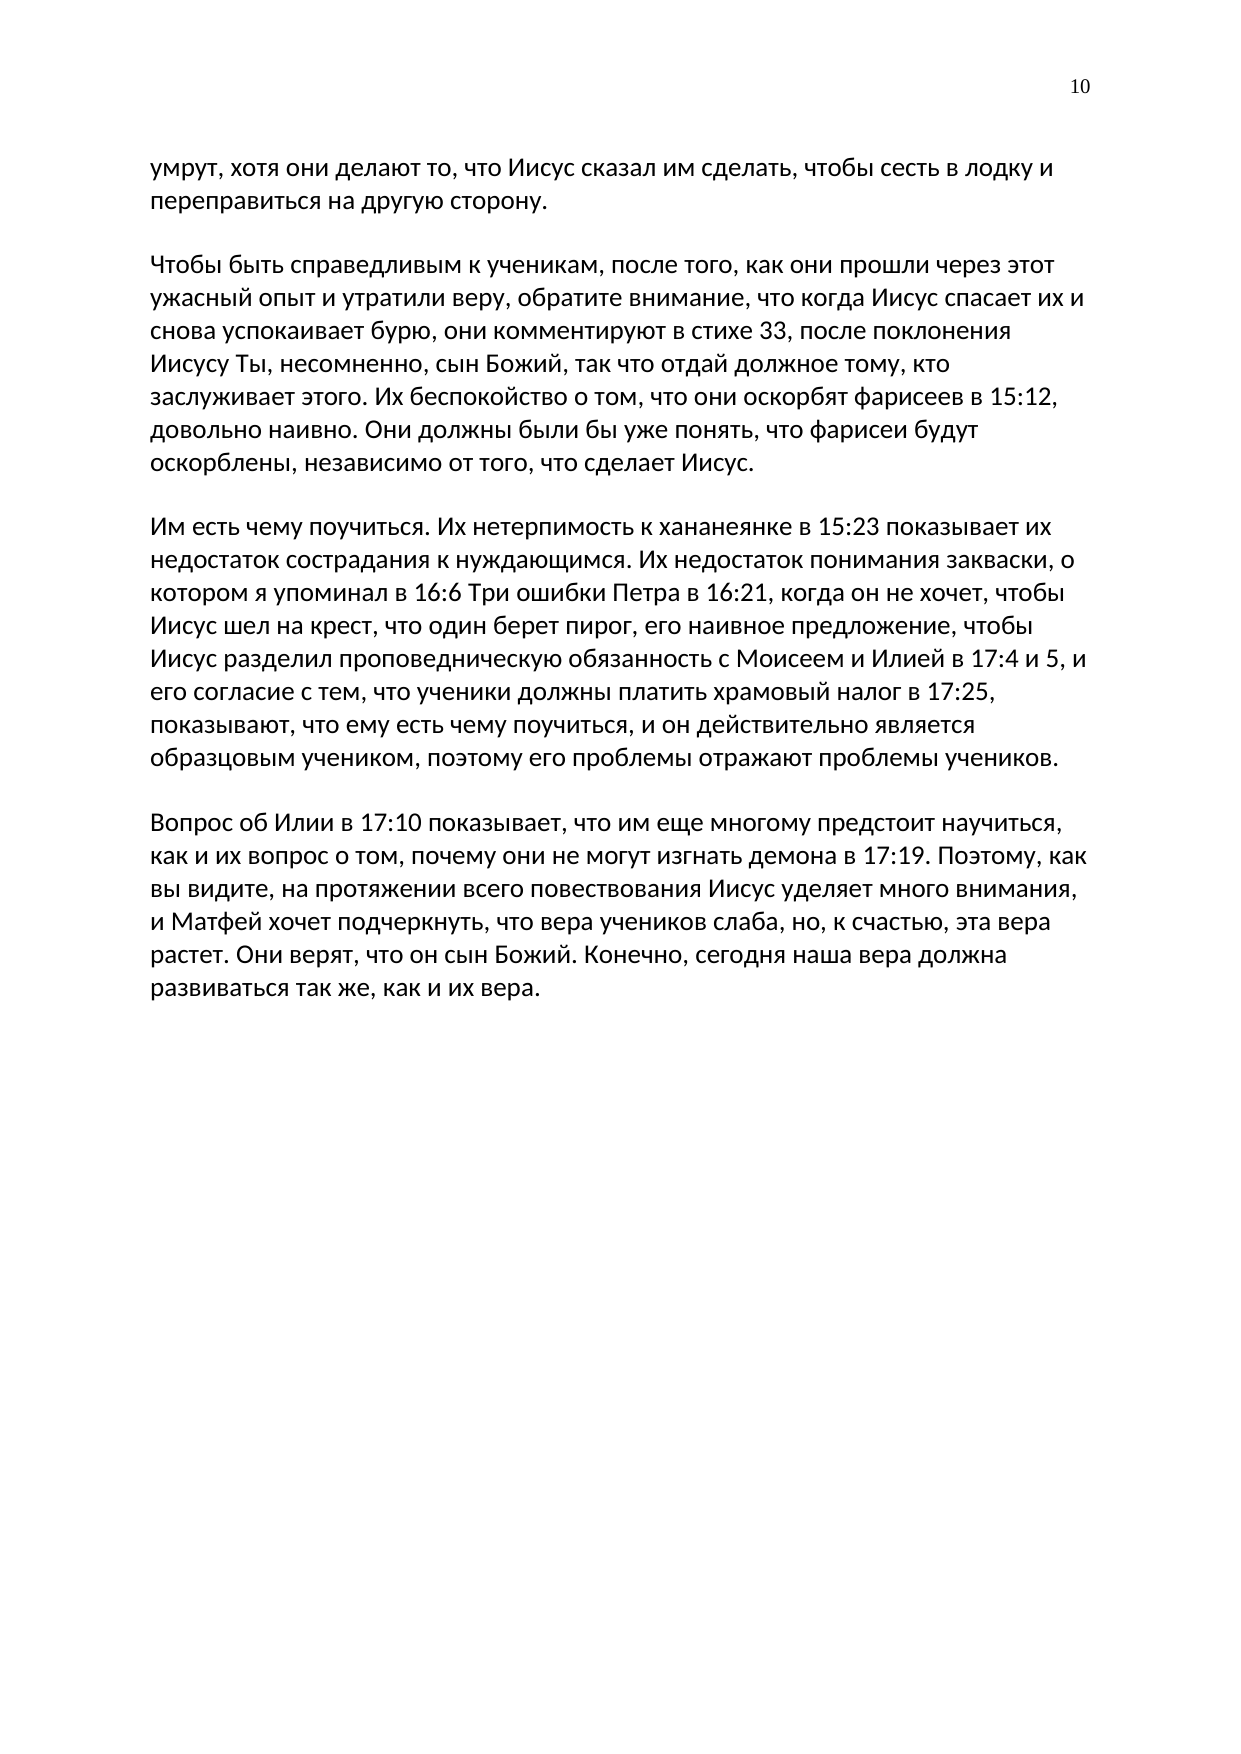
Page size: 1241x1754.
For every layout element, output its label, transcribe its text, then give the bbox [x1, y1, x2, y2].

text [150, 150, 1090, 216]
text Им есть чему поучиться. Их нетерпимость к хананеянке в 15:23 показывает их недостаток сострадания к нуждающимся. Их недостаток понимания закваски, о котором я упоминал в 16:6 Три ошибки Петра в 16:21, когда он не хочет, чтобы Иисус шел на крест, что один берет пирог, его наивное предложение, чтобы Иисус разделил проповедническую обязанность с Моисеем и Илией в 17:4 и 5, и его согласие с тем, что ученики должны платить храмовый налог в 17:25, показывают, что ему есть чему поучиться, и он действительно является образцовым учеником, поэтому его проблемы отражают проблемы учеников. [150, 509, 1090, 774]
text Вопрос об Илии в 17:10 показывает, что им еще многому предстоит научиться, как и их вопрос о том, почему они не могут изгнать демона в 17:19. Поэтому, как вы видите, на протяжении всего повествования Иисус уделяет много внимания, и Матфей хочет подчеркнуть, что вера учеников слаба, но, к счастью, эта вера растет. Они верят, что он сын Божий. Конечно, сегодня наша вера должна развиваться так же, как и их вера. [150, 805, 1090, 1003]
text Чтобы быть справедливым к ученикам, после того, как они прошли через этот ужасный опыт и утратили веру, обратите внимание, что когда Иисус спасает их и снова успокаивает бурю, они комментируют в стихе 33, после поклонения Иисусу Ты, несомненно, сын Божий, так что отдай должное тому, кто заслуживает этого. Их беспокойство о том, что они оскорбят фарисеев в 15:12, довольно наивно. Они должны были бы уже понять, что фарисеи будут оскорблены, независимо от того, что сделает Иисус. [150, 247, 1090, 478]
